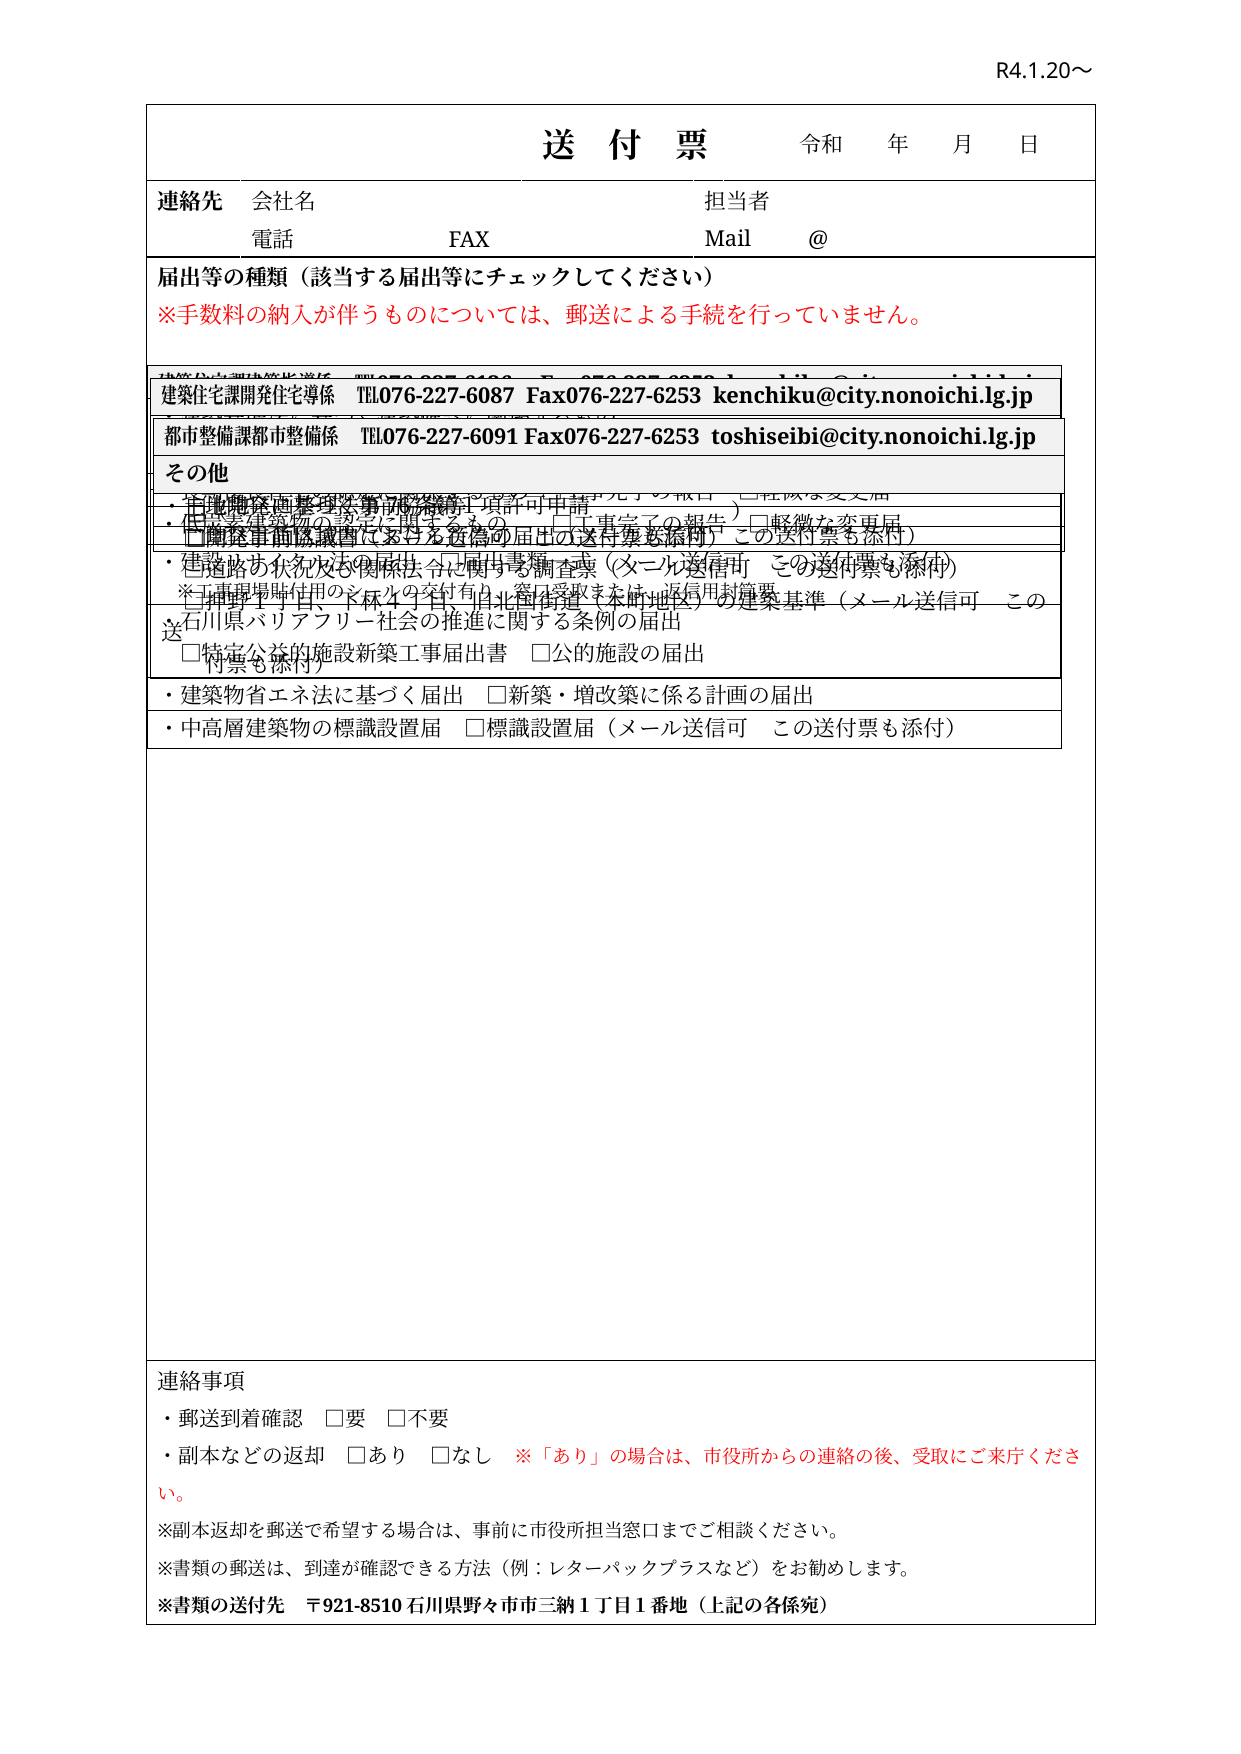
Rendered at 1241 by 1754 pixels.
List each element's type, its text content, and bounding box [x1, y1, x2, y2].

table_cell 届出等の種類（該当する届出等にチェックしてください） ※手数料の納入が伴うものについては、郵送による手続を行っていません。 [147, 258, 1095, 1360]
table_cell 連絡事項 ・郵送到着確認 □要 □不要 ・副本などの返却 □あり □なし ※「あり」の場合は、市役所からの連絡の後、受取にご来庁ください。 ※副本返却を郵送で希望する場合は、事前に市役所担当窓口までご相談ください。 ※書類の郵送は、到達が確認できる方法（例：レターパックプラスなど）をお勧めします。 ※書類の送付先 〒921-8510 石川県野々市市三納１丁目１番地（上記の各係宛） [147, 1361, 1095, 1623]
table_header [147, 105, 521, 180]
table_cell 会社名 電話 FAX [241, 181, 693, 256]
table_header 令和 年 月 日 [724, 105, 1095, 180]
table_cell 連絡先 [147, 181, 240, 256]
table_cell 担当者 Mail @ [694, 181, 1095, 256]
table_header 送 付 票 [522, 105, 723, 180]
